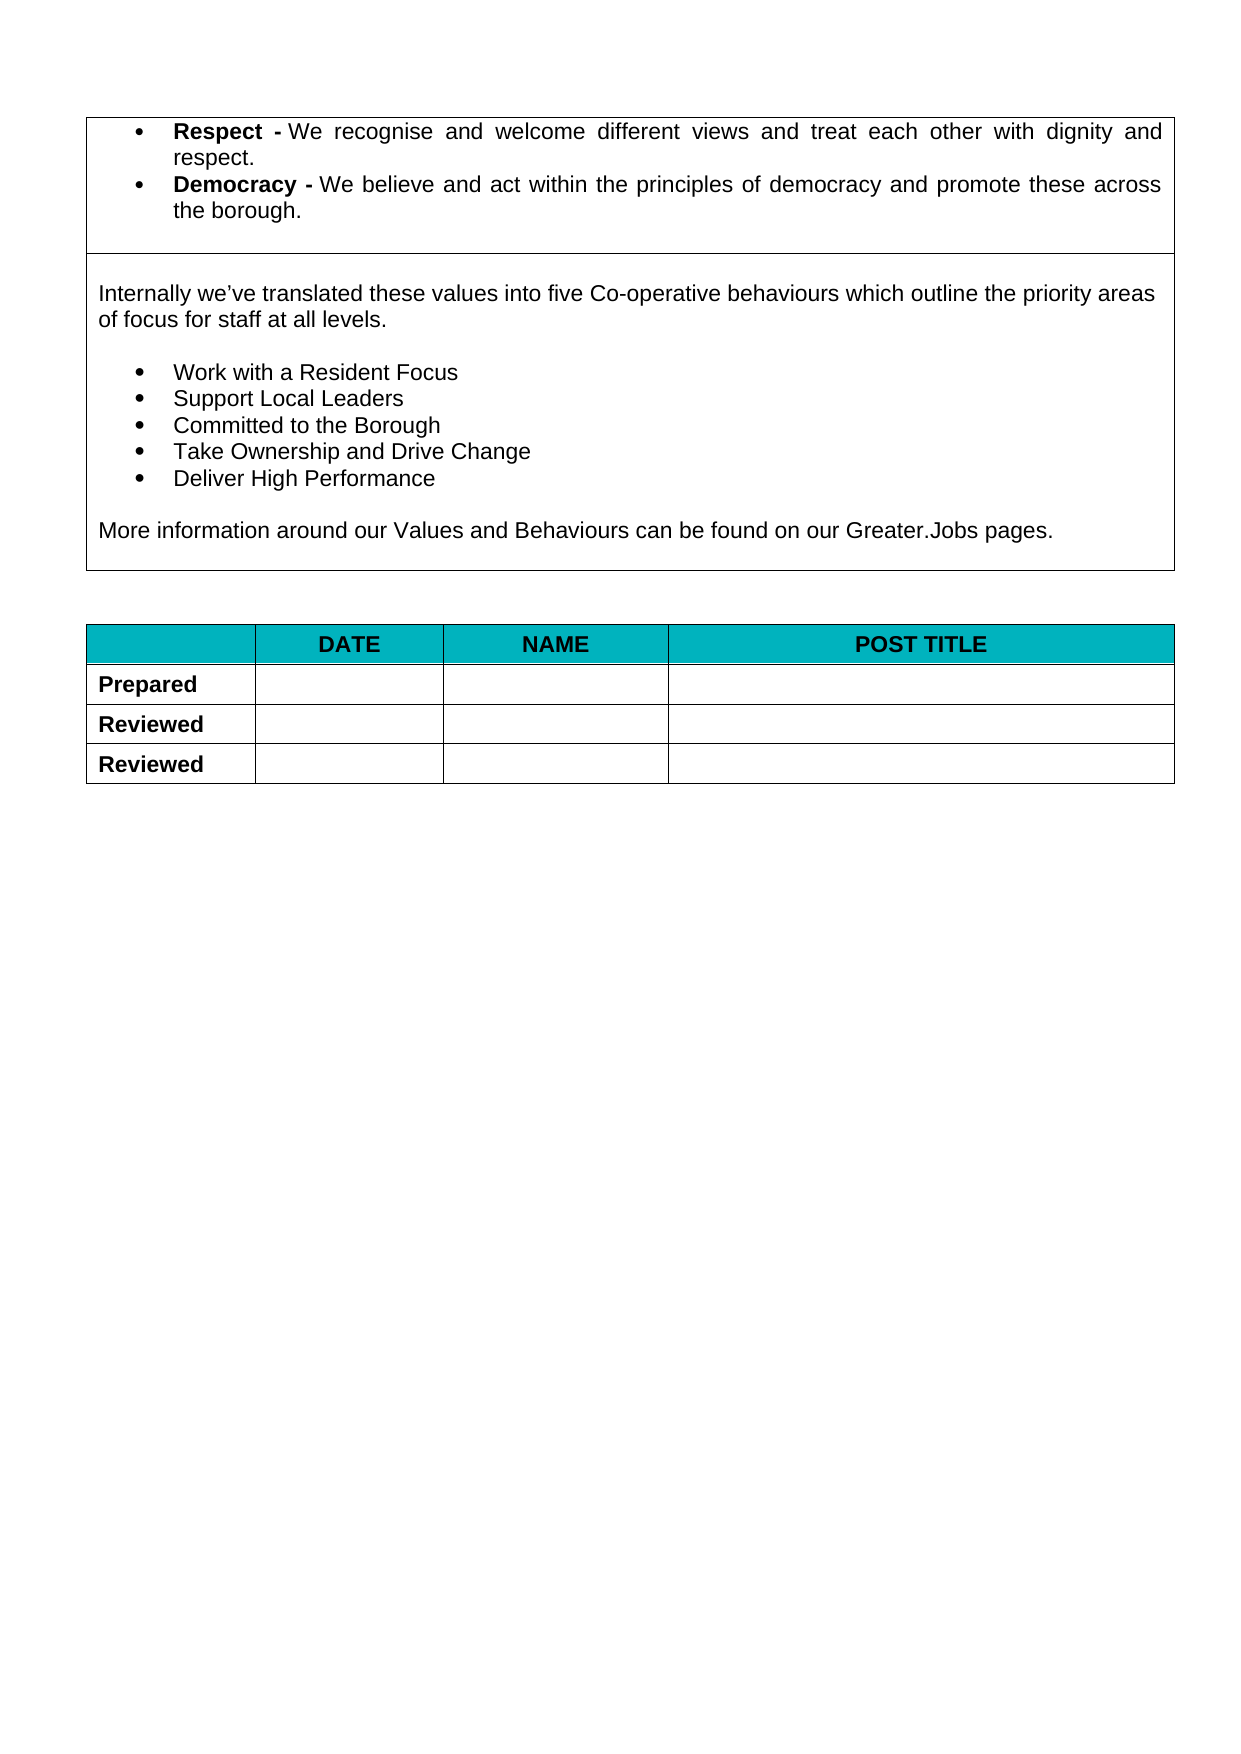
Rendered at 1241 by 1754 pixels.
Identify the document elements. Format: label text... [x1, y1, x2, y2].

table_header NAME [444, 625, 668, 663]
table_cell Reviewed [87, 705, 255, 743]
table_cell Prepared [87, 665, 255, 703]
table_header POST TITLE [669, 625, 1174, 663]
table_header [87, 625, 255, 663]
table_cell [444, 665, 668, 703]
table_cell [669, 665, 1174, 703]
table_header DATE [256, 625, 443, 663]
table_cell [256, 744, 443, 783]
table_cell Reviewed [87, 744, 255, 783]
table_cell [87, 118, 1174, 253]
table_cell [669, 744, 1174, 783]
table_cell [669, 705, 1174, 743]
table_cell [444, 744, 668, 783]
table_cell [256, 665, 443, 703]
table_cell [256, 705, 443, 743]
table_cell [444, 705, 668, 743]
table_cell Internally we’ve translated these values into five Co-operative behaviours which outline the priority areas of focus for staff at all levels. Work with a Resident Focus Support Local Leaders Committed to the Borough Take Ownership and Drive Change Deliver High Performance More information around our Values and Behaviours can be found on our Greater.Jobs pages. [87, 254, 1174, 570]
